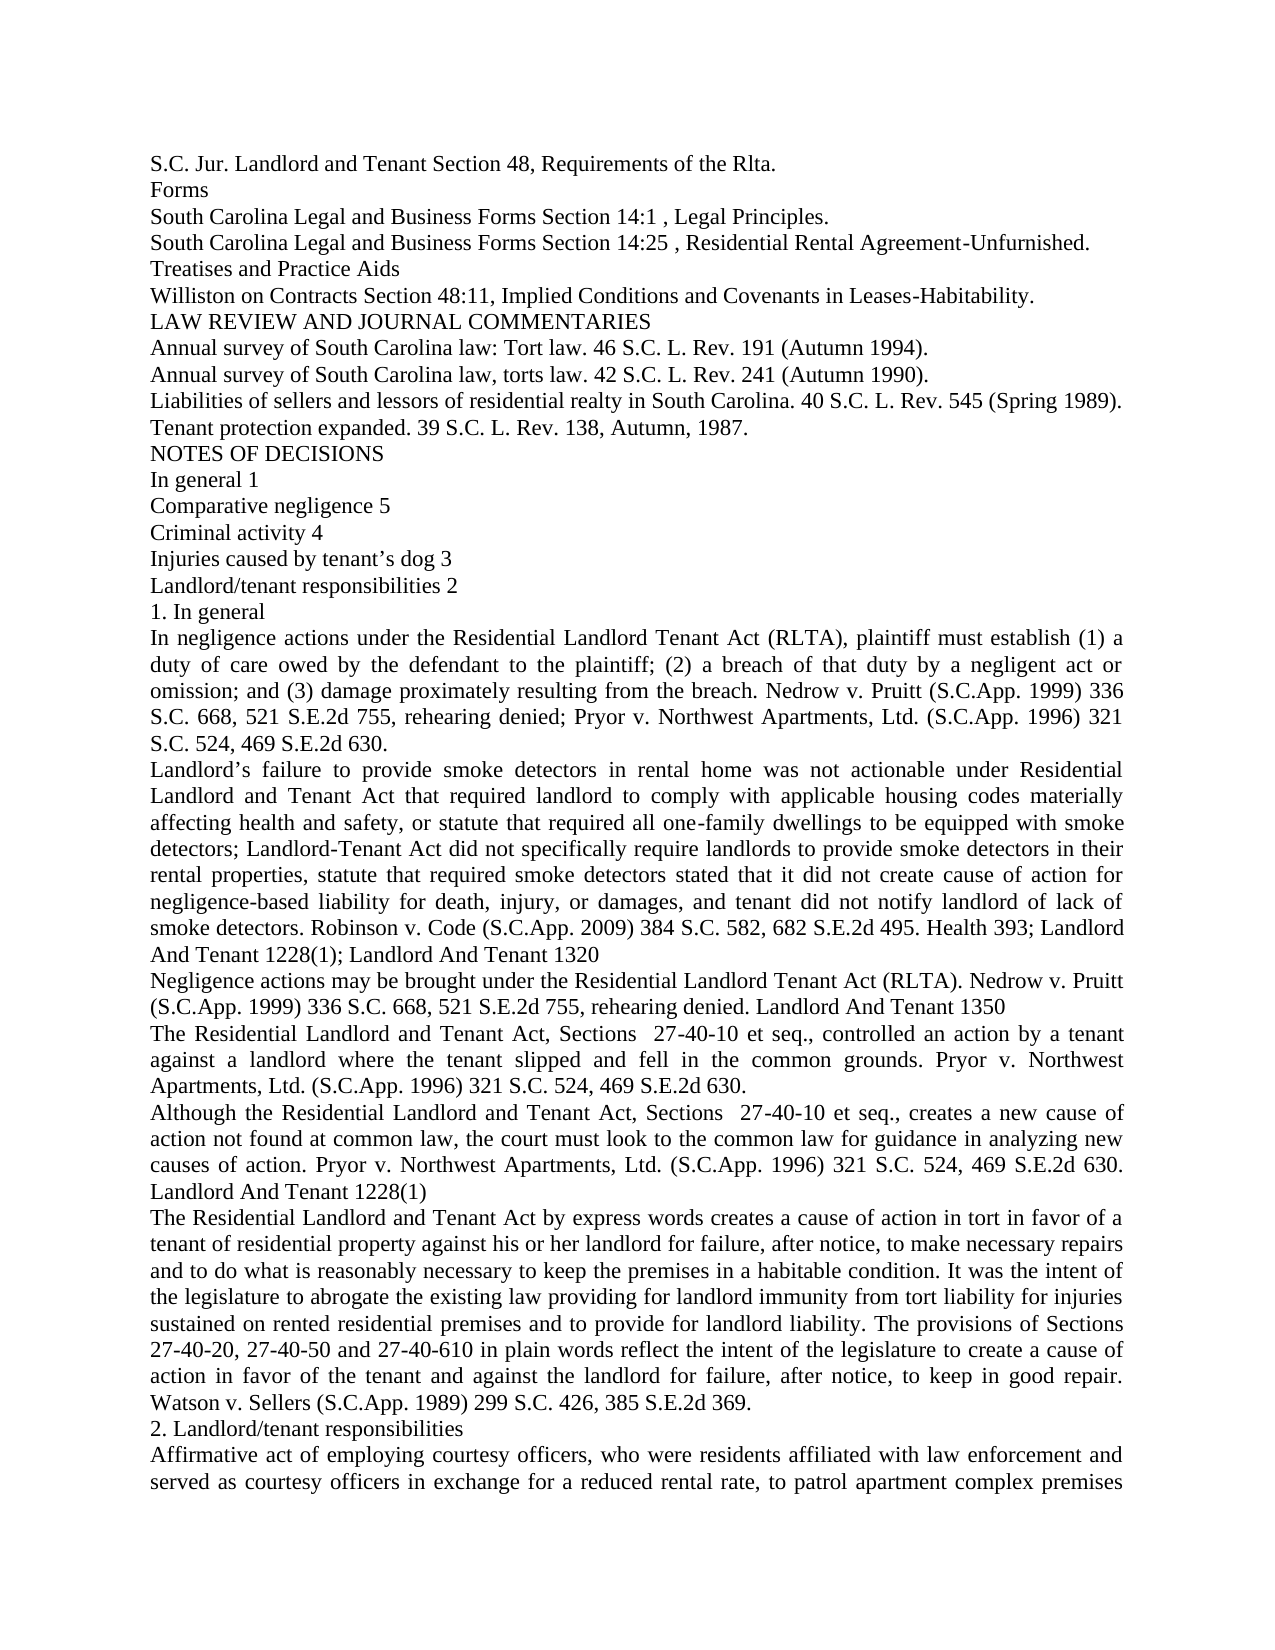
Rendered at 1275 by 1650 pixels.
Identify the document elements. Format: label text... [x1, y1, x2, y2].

text The Residential Landlord and Tenant Act, Sections 27-40-10 et seq., controlled an action by a tenant against a landlord where the tenant slipped and fell in the common grounds. Pryor v. Northwest Apartments, Ltd. (S.C.App. 1996) 321 S.C. 524, 469 S.E.2d 630. [150, 1020, 1125, 1099]
text Liabilities of sellers and lessors of residential realty in South Carolina. 40 S.C. L. Rev. 545 (Spring 1989). [150, 387, 1125, 413]
text Injuries caused by tenant’s dog 3 [150, 545, 1125, 572]
text The Residential Landlord and Tenant Act by express words creates a cause of action in tort in favor of a tenant of residential property against his or her landlord for failure, after notice, to make necessary repairs and to do what is reasonably necessary to keep the premises in a habitable condition. It was the intent of the legislature to abrogate the existing law providing for landlord immunity from tort liability for injuries sustained on rented residential premises and to provide for landlord liability. The provisions of Sections 27-40-20, 27-40-50 and 27-40-610 in plain words reflect the intent of the legislature to create a cause of action in favor of the tenant and against the landlord for failure, after notice, to keep in good repair. Watson v. Sellers (S.C.App. 1989) 299 S.C. 426, 385 S.E.2d 369. [150, 1204, 1125, 1415]
text Negligence actions may be brought under the Residential Landlord Tenant Act (RLTA). Nedrow v. Pruitt (S.C.App. 1999) 336 S.C. 668, 521 S.E.2d 755, rehearing denied. Landlord And Tenant 1350 [150, 967, 1125, 1020]
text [150, 1441, 1125, 1494]
text Criminal activity 4 [150, 519, 1125, 545]
text S.C. Jur. Landlord and Tenant Section 48, Requirements of the Rlta. [150, 150, 1125, 176]
text Landlord/tenant responsibilities 2 [150, 572, 1125, 598]
text NOTES OF DECISIONS [150, 440, 1125, 466]
text Although the Residential Landlord and Tenant Act, Sections 27-40-10 et seq., creates a new cause of action not found at common law, the court must look to the common law for guidance in analyzing new causes of action. Pryor v. Northwest Apartments, Ltd. (S.C.App. 1996) 321 S.C. 524, 469 S.E.2d 630. Landlord And Tenant 1228(1) [150, 1099, 1125, 1204]
text Tenant protection expanded. 39 S.C. L. Rev. 138, Autumn, 1987. [150, 413, 1125, 440]
text South Carolina Legal and Business Forms Section 14:25 , Residential Rental Agreement-Unfurnished. [150, 229, 1125, 255]
text Annual survey of South Carolina law: Tort law. 46 S.C. L. Rev. 191 (Autumn 1994). [150, 334, 1125, 361]
text South Carolina Legal and Business Forms Section 14:1 , Legal Principles. [150, 203, 1125, 229]
text Annual survey of South Carolina law, torts law. 42 S.C. L. Rev. 241 (Autumn 1990). [150, 361, 1125, 387]
text Treatises and Practice Aids [150, 255, 1125, 282]
text Williston on Contracts Section 48:11, Implied Conditions and Covenants in Leases-Habitability. [150, 282, 1125, 308]
text Forms [150, 176, 1125, 203]
text LAW REVIEW AND JOURNAL COMMENTARIES [150, 308, 1125, 334]
text Comparative negligence 5 [150, 493, 1125, 519]
text Landlord’s failure to provide smoke detectors in rental home was not actionable under Residential Landlord and Tenant Act that required landlord to comply with applicable housing codes materially affecting health and safety, or statute that required all one-family dwellings to be equipped with smoke detectors; Landlord-Tenant Act did not specifically require landlords to provide smoke detectors in their rental properties, statute that required smoke detectors stated that it did not create cause of action for negligence-based liability for death, injury, or damages, and tenant did not notify landlord of lack of smoke detectors. Robinson v. Code (S.C.App. 2009) 384 S.C. 582, 682 S.E.2d 495. Health 393; Landlord And Tenant 1228(1); Landlord And Tenant 1320 [150, 756, 1125, 967]
text In general 1 [150, 466, 1125, 493]
text 2. Landlord/tenant responsibilities [150, 1415, 1125, 1441]
text 1. In general [150, 598, 1125, 624]
text In negligence actions under the Residential Landlord Tenant Act (RLTA), plaintiff must establish (1) a duty of care owed by the defendant to the plaintiff; (2) a breach of that duty by a negligent act or omission; and (3) damage proximately resulting from the breach. Nedrow v. Pruitt (S.C.App. 1999) 336 S.C. 668, 521 S.E.2d 755, rehearing denied; Pryor v. Northwest Apartments, Ltd. (S.C.App. 1996) 321 S.C. 524, 469 S.E.2d 630. [150, 624, 1125, 756]
